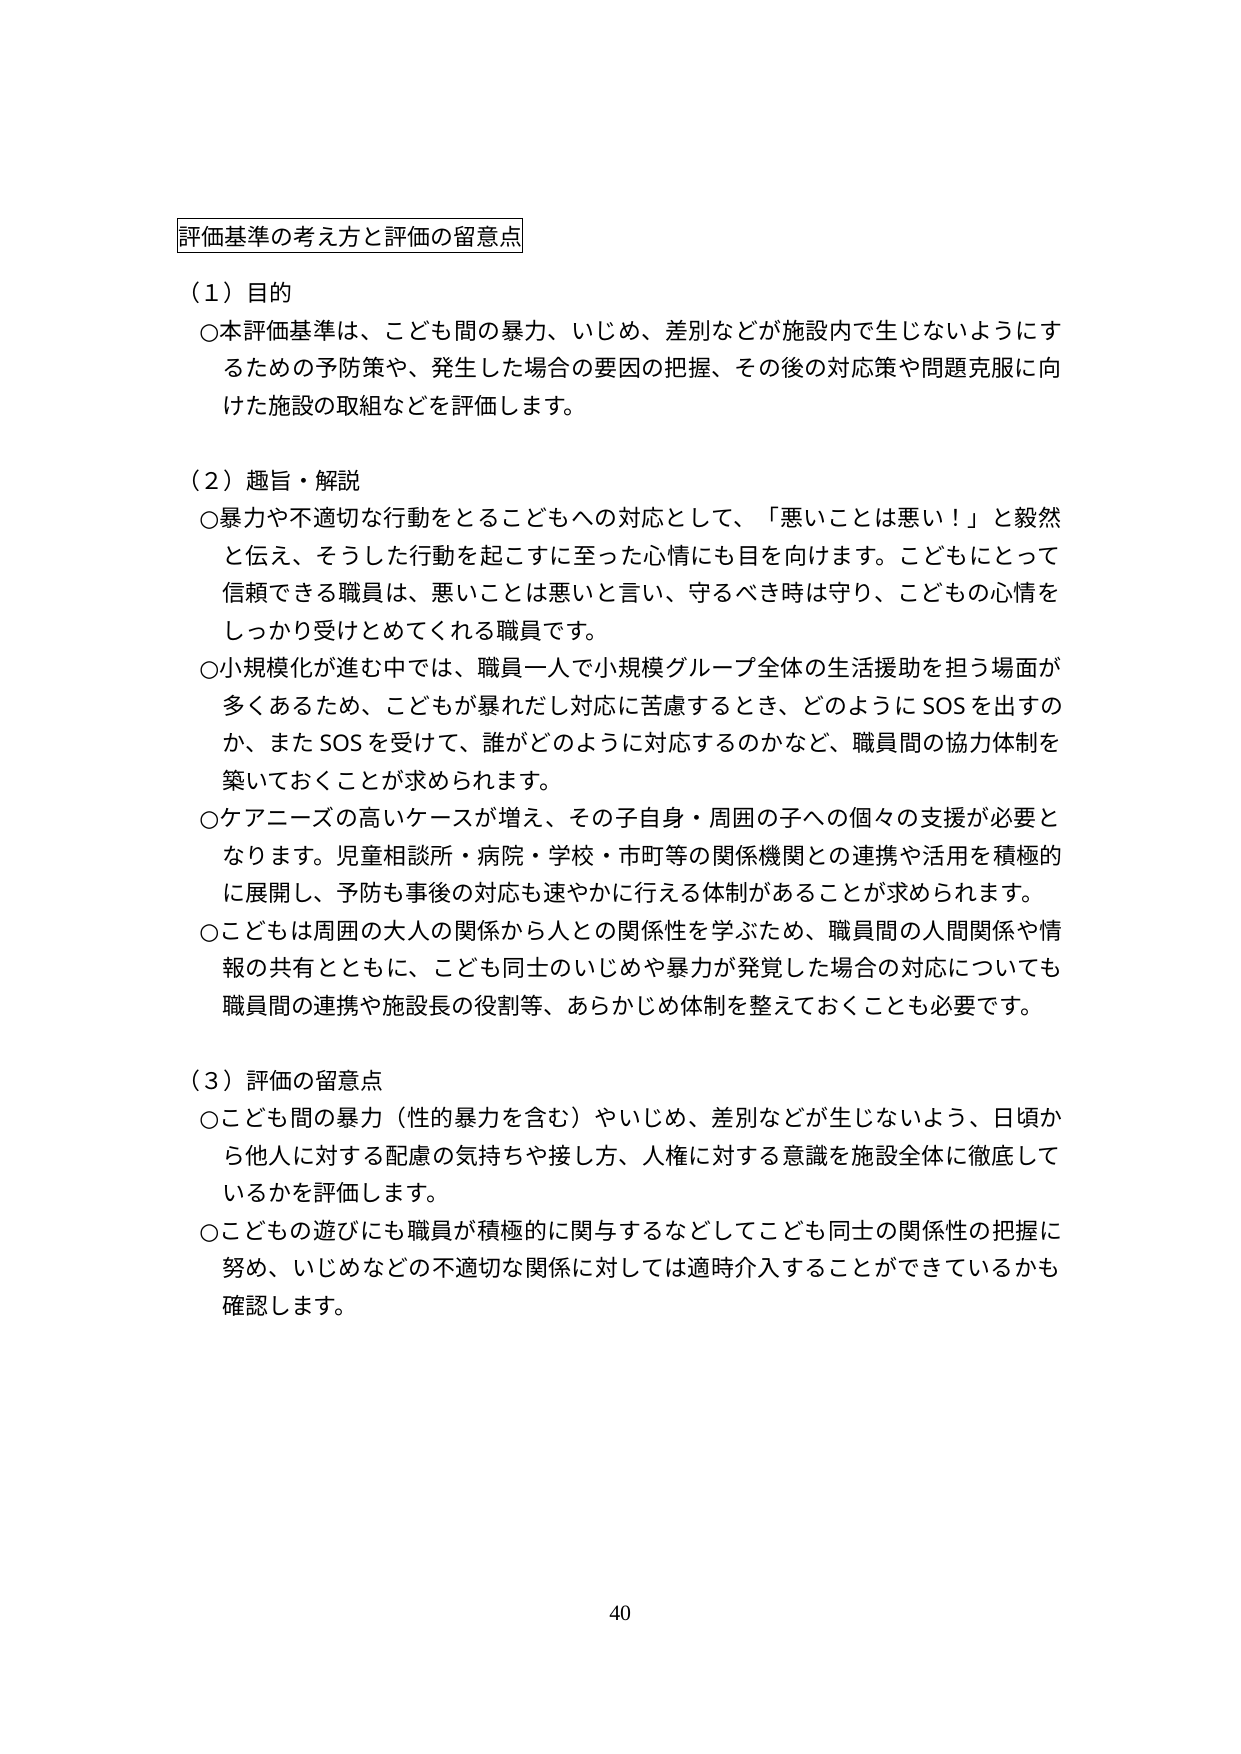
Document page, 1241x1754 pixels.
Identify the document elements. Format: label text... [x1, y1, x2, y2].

text （１）目的 [177, 273, 1063, 311]
text ○本評価基準は、こども間の暴力、いじめ、差別などが施設内で生じないようにするための予防策や、発生した場合の要因の把握、その後の対応策や問題克服に向けた施設の取組などを評価します。 [199, 311, 1063, 423]
text ○こどもの遊びにも職員が積極的に関与するなどしてこども同士の関係性の把握に努め、いじめなどの不適切な関係に対しては適時介入することができているかも確認します。 [199, 1211, 1063, 1323]
text ○小規模化が進む中では、職員一人で小規模グループ全体の生活援助を担う場面が多くあるため、こどもが暴れだし対応に苦慮するとき、どのようにSOSを出すのか、またSOSを受けて、誰がどのように対応するのかなど、職員間の協力体制を築いておくことが求められます。 [199, 648, 1063, 798]
text ○こども間の暴力（性的暴力を含む）やいじめ、差別などが生じないよう、日頃から他人に対する配慮の気持ちや接し方、人権に対する意識を施設全体に徹底しているかを評価します。 [199, 1098, 1063, 1211]
text 評価基準の考え方と評価の留意点 [178, 217, 1063, 254]
text ○こどもは周囲の大人の関係から人との関係性を学ぶため、職員間の人間関係や情報の共有とともに、こども同士のいじめや暴力が発覚した場合の対応についても職員間の連携や施設長の役割等、あらかじめ体制を整えておくことも必要です。 [199, 911, 1063, 1023]
text （３）評価の留意点 [177, 1061, 1063, 1098]
text ○暴力や不適切な行動をとるこどもへの対応として、「悪いことは悪い！」と毅然と伝え、そうした行動を起こすに至った心情にも目を向けます。こどもにとって信頼できる職員は、悪いことは悪いと言い、守るべき時は守り、こどもの心情をしっかり受けとめてくれる職員です。 [199, 498, 1063, 648]
text ○ケアニーズの高いケースが増え、その子自身・周囲の子への個々の支援が必要となります。児童相談所・病院・学校・市町等の関係機関との連携や活用を積極的に展開し、予防も事後の対応も速やかに行える体制があることが求められます。 [199, 798, 1063, 911]
text （２）趣旨・解説 [177, 461, 1063, 498]
